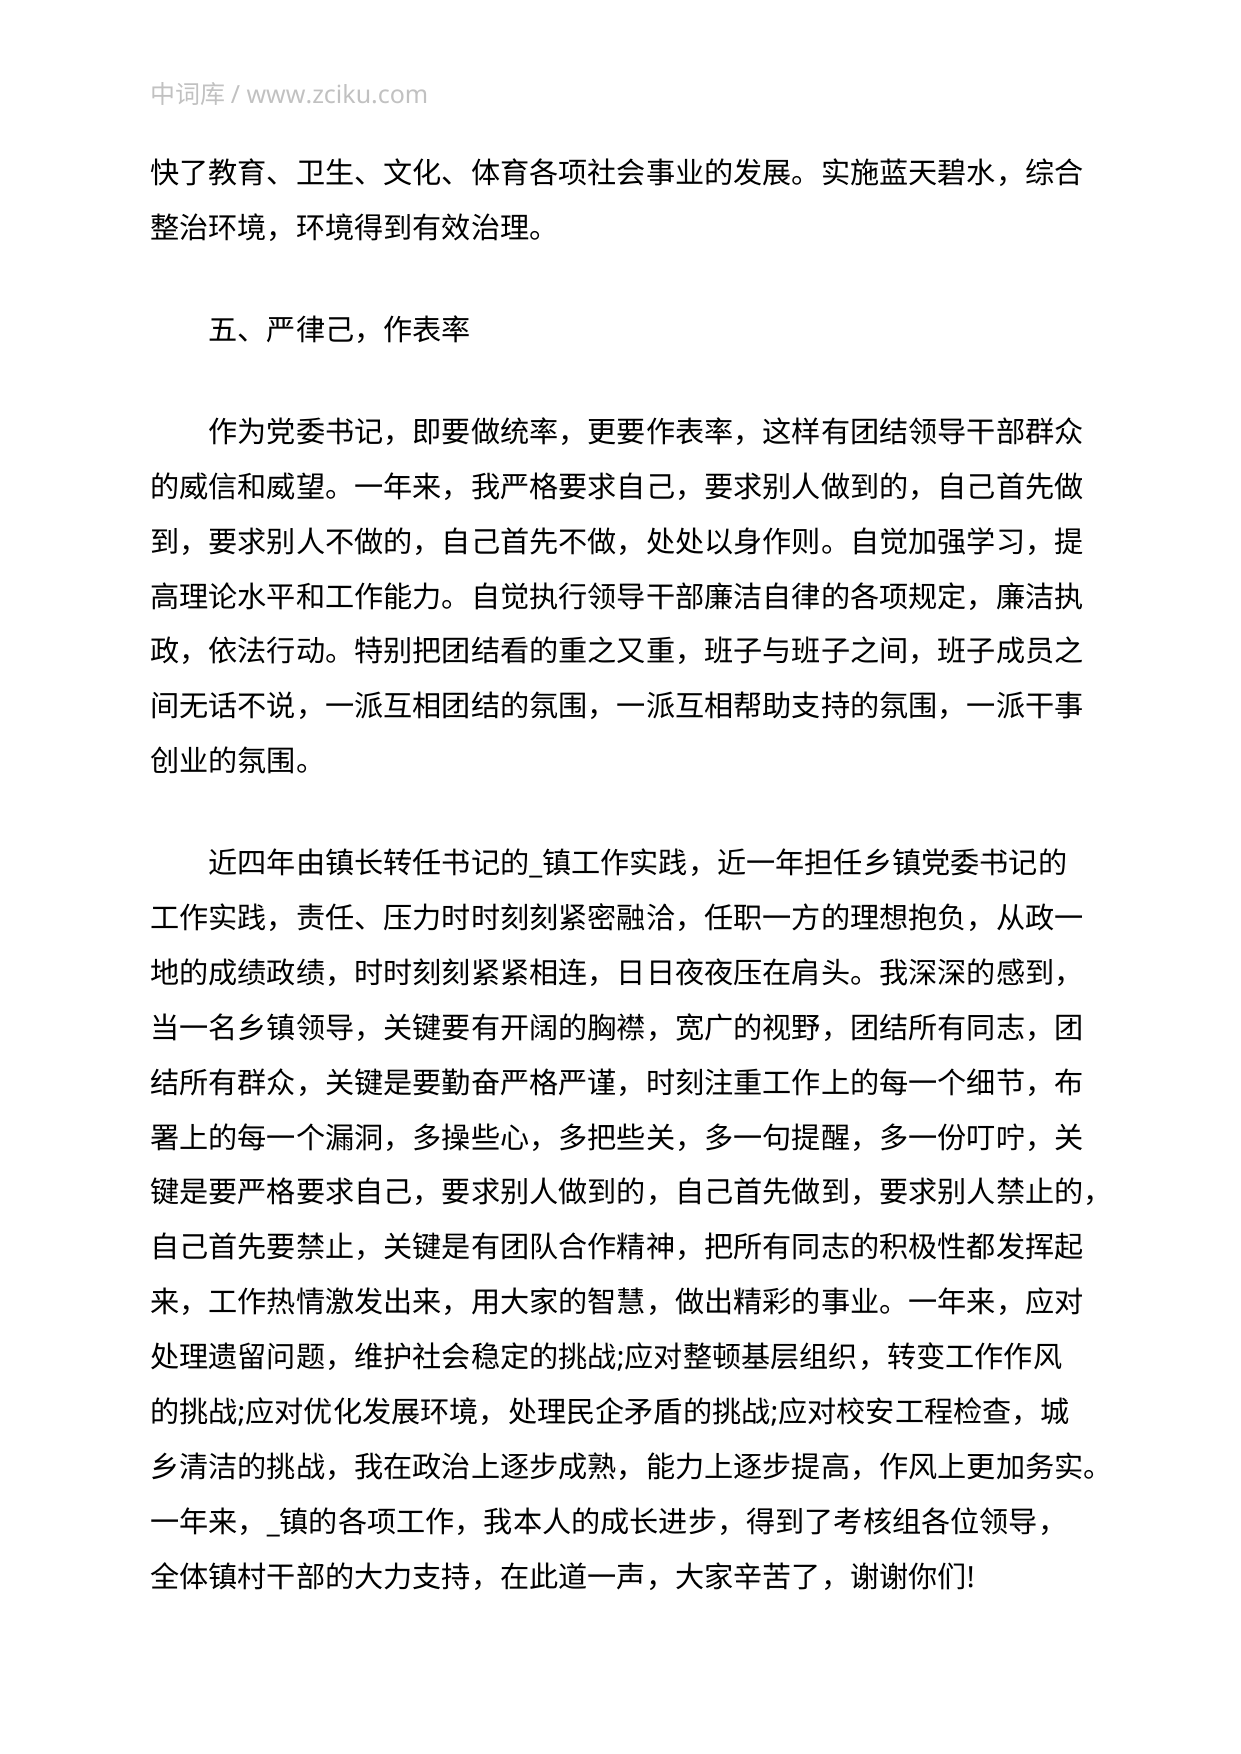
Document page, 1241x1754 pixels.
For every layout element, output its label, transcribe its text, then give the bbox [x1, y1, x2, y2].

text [150, 150, 1090, 247]
text 近四年由镇长转任书记的_镇工作实践，近一年担任乡镇党委书记的工作实践，责任、压力时时刻刻紧密融洽，任职一方的理想抱负，从政一地的成绩政绩，时时刻刻紧紧相连，日日夜夜压在肩头。我深深的感到，当一名乡镇领导，关键要有开阔的胸襟，宽广的视野，团结所有同志，团结所有群众，关键是要勤奋严格严谨，时刻注重工作上的每一个细节，布署上的每一个漏洞，多操些心，多把些关，多一句提醒，多一份叮咛，关键是要严格要求自己，要求别人做到的，自己首先做到，要求别人禁止的，自己首先要禁止，关键是有团队合作精神，把所有同志的积极性都发挥起来，工作热情激发出来，用大家的智慧，做出精彩的事业。一年来，应对处理遗留问题，维护社会稳定的挑战;应对整顿基层组织，转变工作作风的挑战;应对优化发展环境，处理民企矛盾的挑战;应对校安工程检查，城乡清洁的挑战，我在政治上逐步成熟，能力上逐步提高，作风上更加务实。一年来，_镇的各项工作，我本人的成长进步，得到了考核组各位领导，全体镇村干部的大力支持，在此道一声，大家辛苦了，谢谢你们! [150, 839, 1090, 1596]
text 作为党委书记，即要做统率，更要作表率，这样有团结领导干部群众的威信和威望。一年来，我严格要求自己，要求别人做到的，自己首先做到，要求别人不做的，自己首先不做，处处以身作则。自觉加强学习，提高理论水平和工作能力。自觉执行领导干部廉洁自律的各项规定，廉洁执政，依法行动。特别把团结看的重之又重，班子与班子之间，班子成员之间无话不说，一派互相团结的氛围，一派互相帮助支持的氛围，一派干事创业的氛围。 [150, 408, 1090, 780]
text 五、严律己，作表率 [150, 307, 1090, 349]
